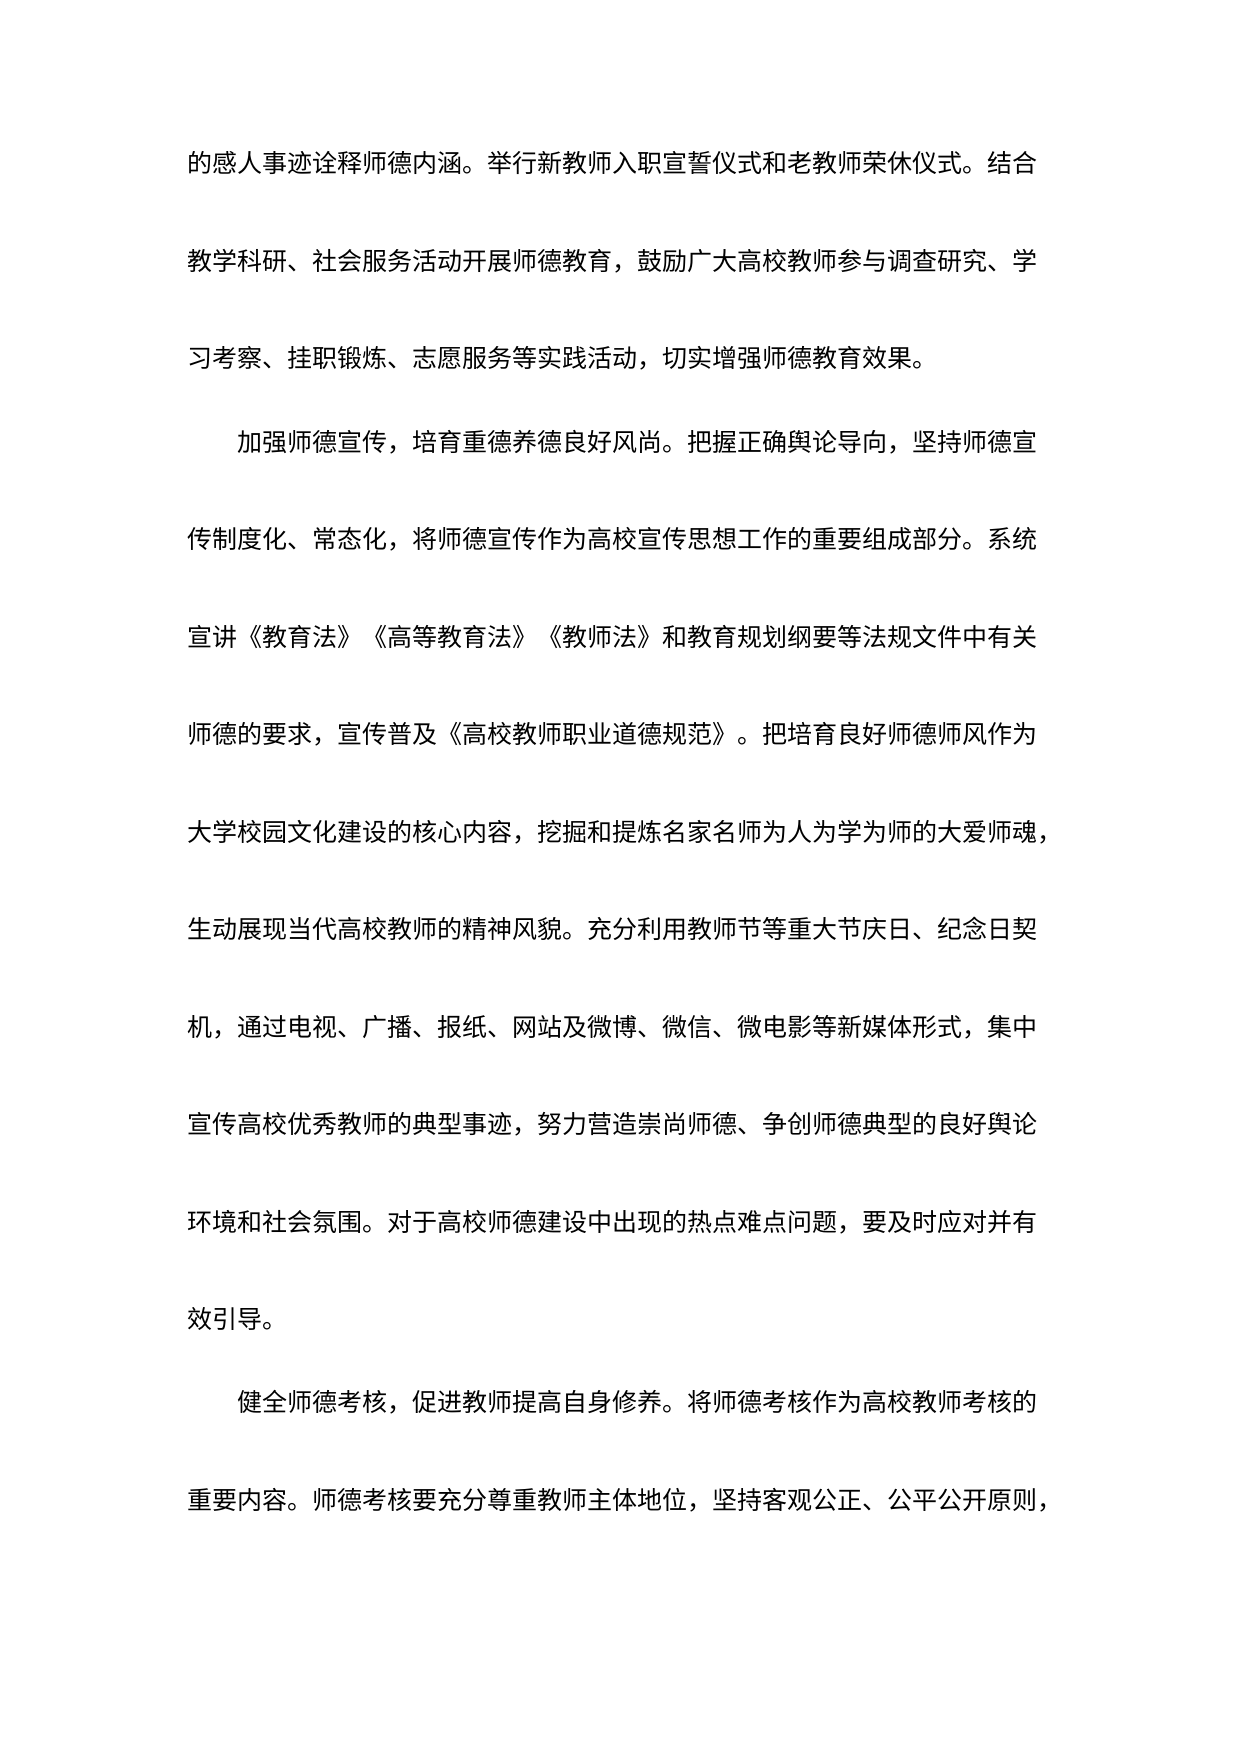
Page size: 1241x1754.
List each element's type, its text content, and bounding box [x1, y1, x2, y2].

text 加强师德宣传，培育重德养德良好风尚。把握正确舆论导向，坚持师德宣传制度化、常态化，将师德宣传作为高校宣传思想工作的重要组成部分。系统宣讲《教育法》《高等教育法》《教师法》和教育规划纲要等法规文件中有关师德的要求，宣传普及《高校教师职业道德规范》。把培育良好师德师风作为大学校园文化建设的核心内容，挖掘和提炼名家名师为人为学为师的大爱师魂，生动展现当代高校教师的精神风貌。充分利用教师节等重大节庆日、纪念日契机，通过电视、广播、报纸、网站及微博、微信、微电影等新媒体形式，集中宣传高校优秀教师的典型事迹，努力营造崇尚师德、争创师德典型的良好舆论环境和社会氛围。对于高校师德建设中出现的热点难点问题，要及时应对并有效引导。 [187, 408, 1053, 1350]
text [187, 129, 1053, 389]
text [187, 1368, 1053, 1531]
